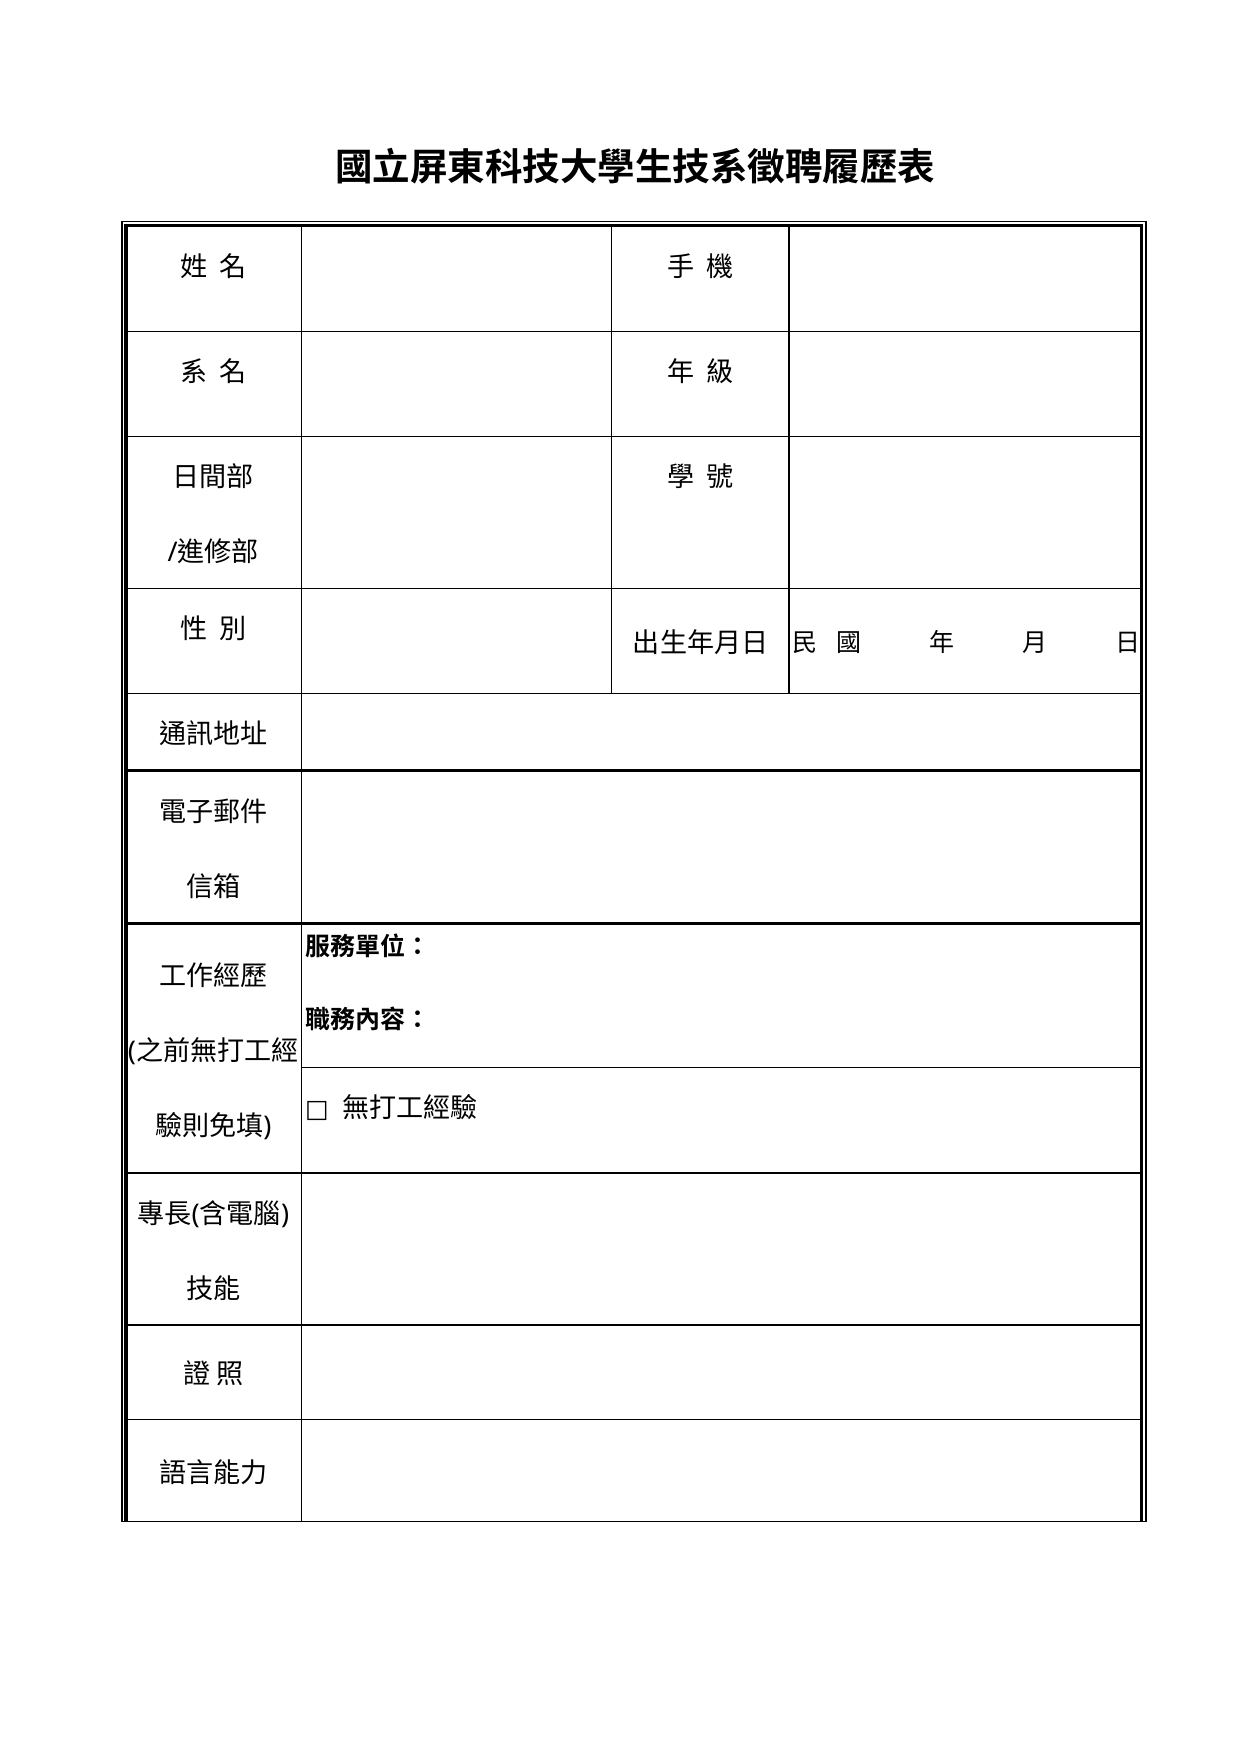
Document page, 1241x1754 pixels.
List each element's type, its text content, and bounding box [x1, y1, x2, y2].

table_cell [302, 332, 611, 436]
table_cell 證 照 [128, 1326, 301, 1418]
table_cell 工作經歷 (之前無打工經驗則免填) [128, 925, 301, 1172]
table_cell 無打工經驗 [302, 1068, 1140, 1172]
table_cell [302, 589, 611, 693]
table_header 姓 名 [128, 227, 301, 331]
text 國立屏東科技大學生技系徵聘履歷表 [133, 127, 1137, 202]
table_cell 民國 年 月 日 [790, 589, 1140, 693]
table_cell 服務單位： 職務內容： [302, 925, 1140, 1067]
table_cell [302, 437, 611, 587]
table_cell [302, 1420, 1140, 1521]
table_cell 電子郵件 信箱 [128, 772, 301, 922]
table_cell [790, 437, 1140, 587]
table_cell 語言能力 [128, 1420, 301, 1521]
table_cell [790, 332, 1140, 436]
table_header 手 機 [612, 227, 788, 331]
table_cell 性 別 [128, 589, 301, 693]
table_cell 日間部 /進修部 [128, 437, 301, 587]
table_header [790, 227, 1140, 331]
table_cell [302, 772, 1140, 922]
table_cell 系 名 [128, 332, 301, 436]
table_cell [302, 1326, 1140, 1418]
table_cell 通訊地址 [128, 694, 301, 769]
table_cell 學 號 [612, 437, 788, 587]
table_cell 專長(含電腦)技能 [128, 1174, 301, 1324]
table_cell 年 級 [612, 332, 788, 436]
table_cell 出生年月日 [612, 589, 788, 693]
table_cell [302, 1174, 1140, 1324]
table_cell [302, 694, 1140, 769]
table_header [302, 227, 611, 331]
